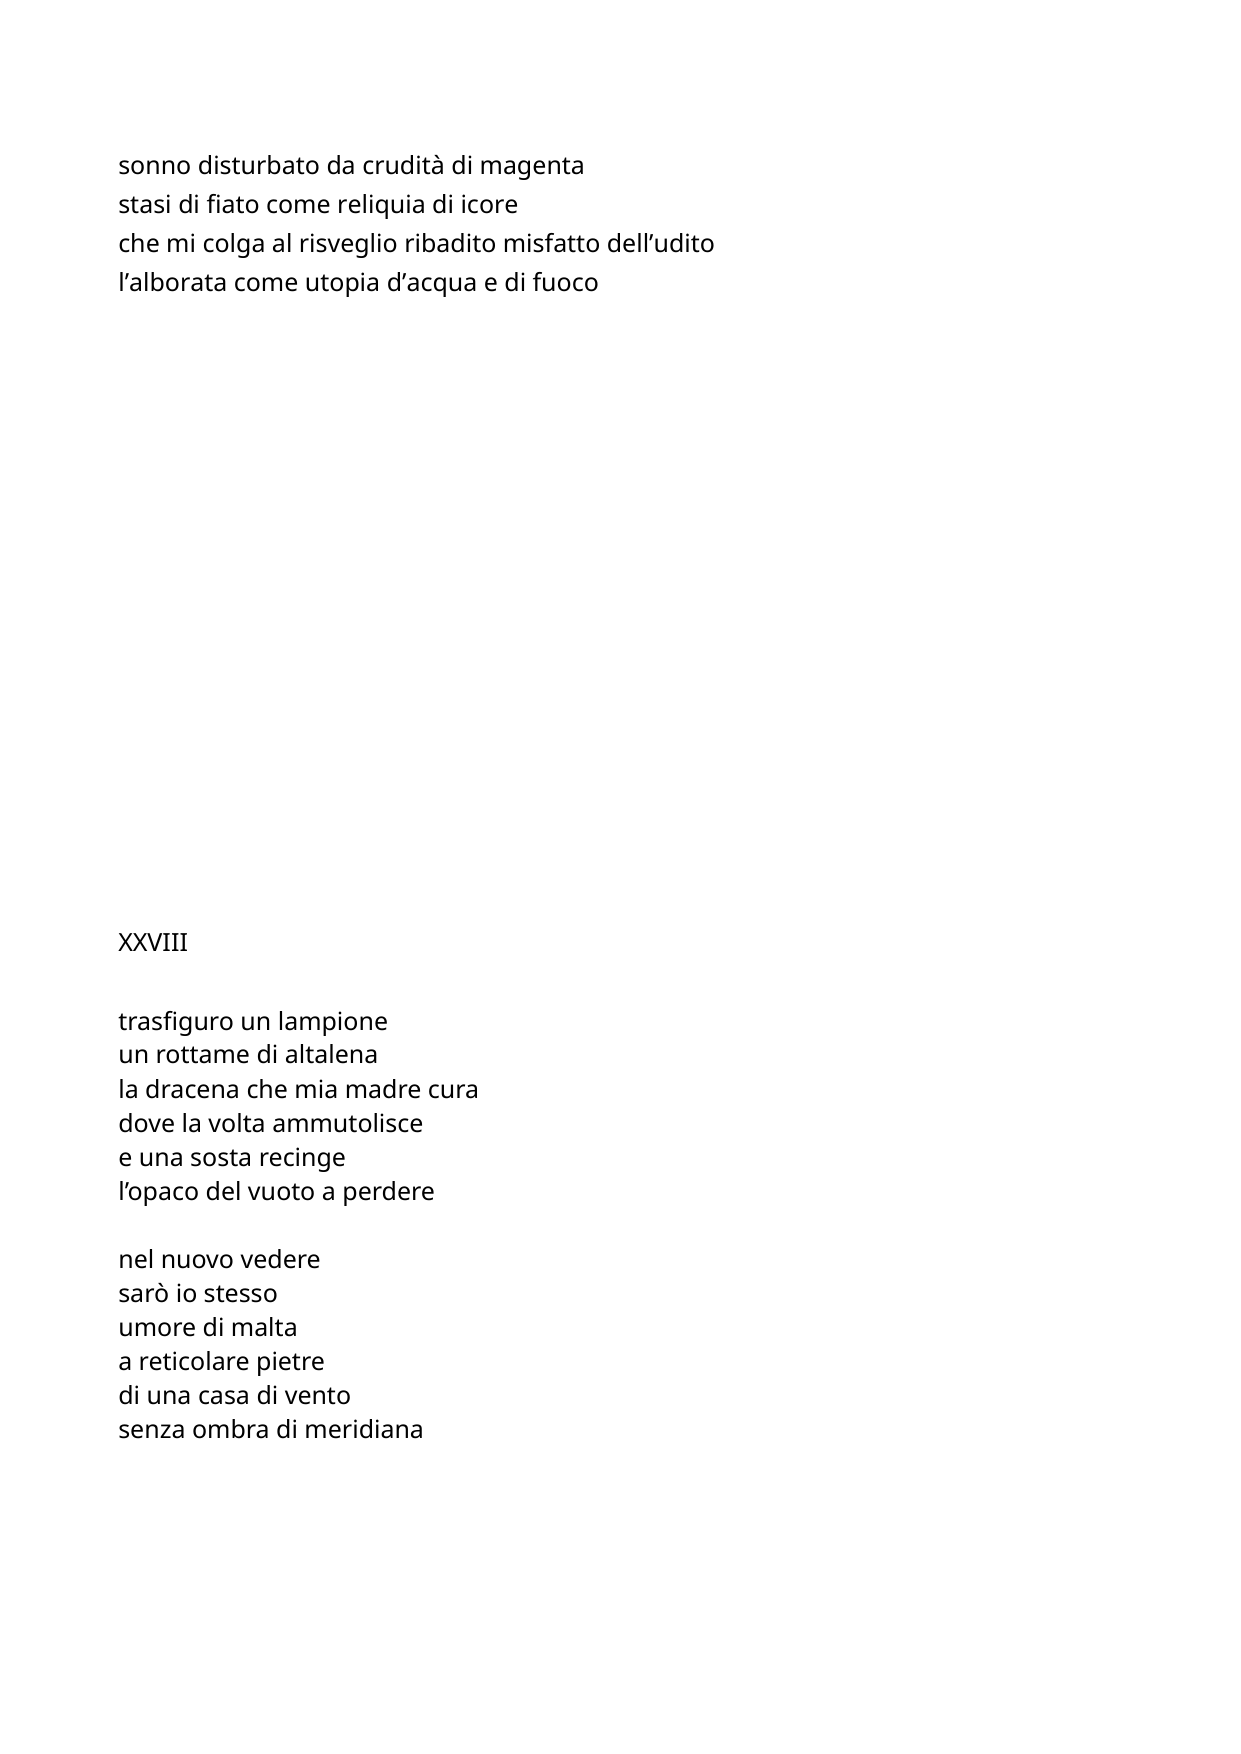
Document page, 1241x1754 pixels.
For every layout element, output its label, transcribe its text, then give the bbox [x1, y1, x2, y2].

text l’opaco del vuoto a perdere [118, 1173, 1122, 1207]
text e una sosta recinge [118, 1139, 1122, 1173]
text l’alborata come utopia d’acqua e di fuoco [118, 265, 1122, 299]
text un rottame di altalena [118, 1037, 1122, 1071]
text sonno disturbato da crudità di magenta [118, 148, 1122, 182]
text XXVIII [118, 925, 1122, 959]
text senza ombra di meridiana [118, 1412, 1122, 1446]
text di una casa di vento [118, 1378, 1122, 1412]
text umore di malta [118, 1310, 1122, 1344]
text dove la volta ammutolisce [118, 1105, 1122, 1139]
text a reticolare pietre [118, 1344, 1122, 1378]
text la dracena che mia madre cura [118, 1071, 1122, 1105]
text trasfiguro un lampione [118, 1003, 1122, 1037]
text che mi colga al risveglio ribadito misfatto dell’udito [118, 226, 1122, 260]
text stasi di fiato come reliquia di icore [118, 187, 1122, 221]
text sarò io stesso [118, 1276, 1122, 1310]
text nel nuovo vedere [118, 1242, 1122, 1276]
